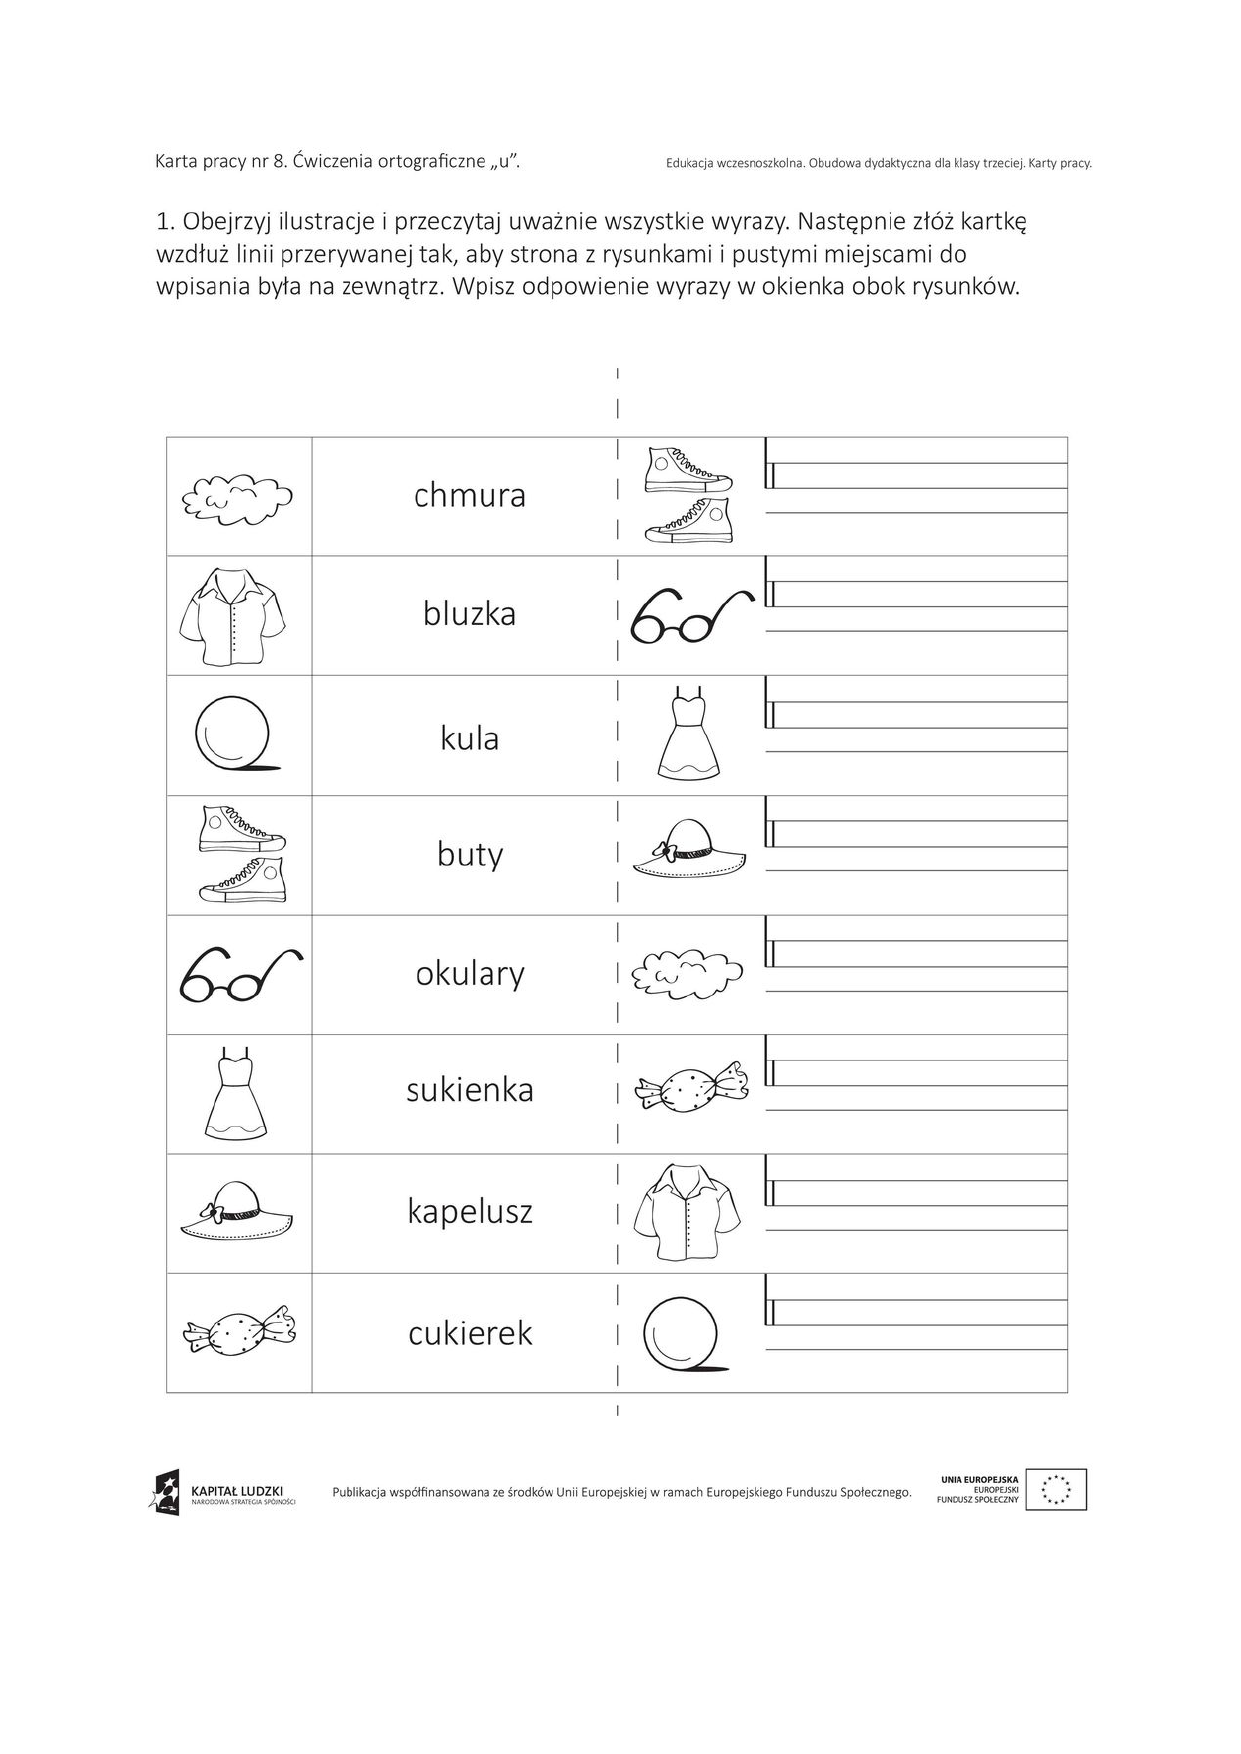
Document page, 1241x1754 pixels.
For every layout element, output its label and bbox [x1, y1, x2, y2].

picture [147, 147, 1093, 1518]
